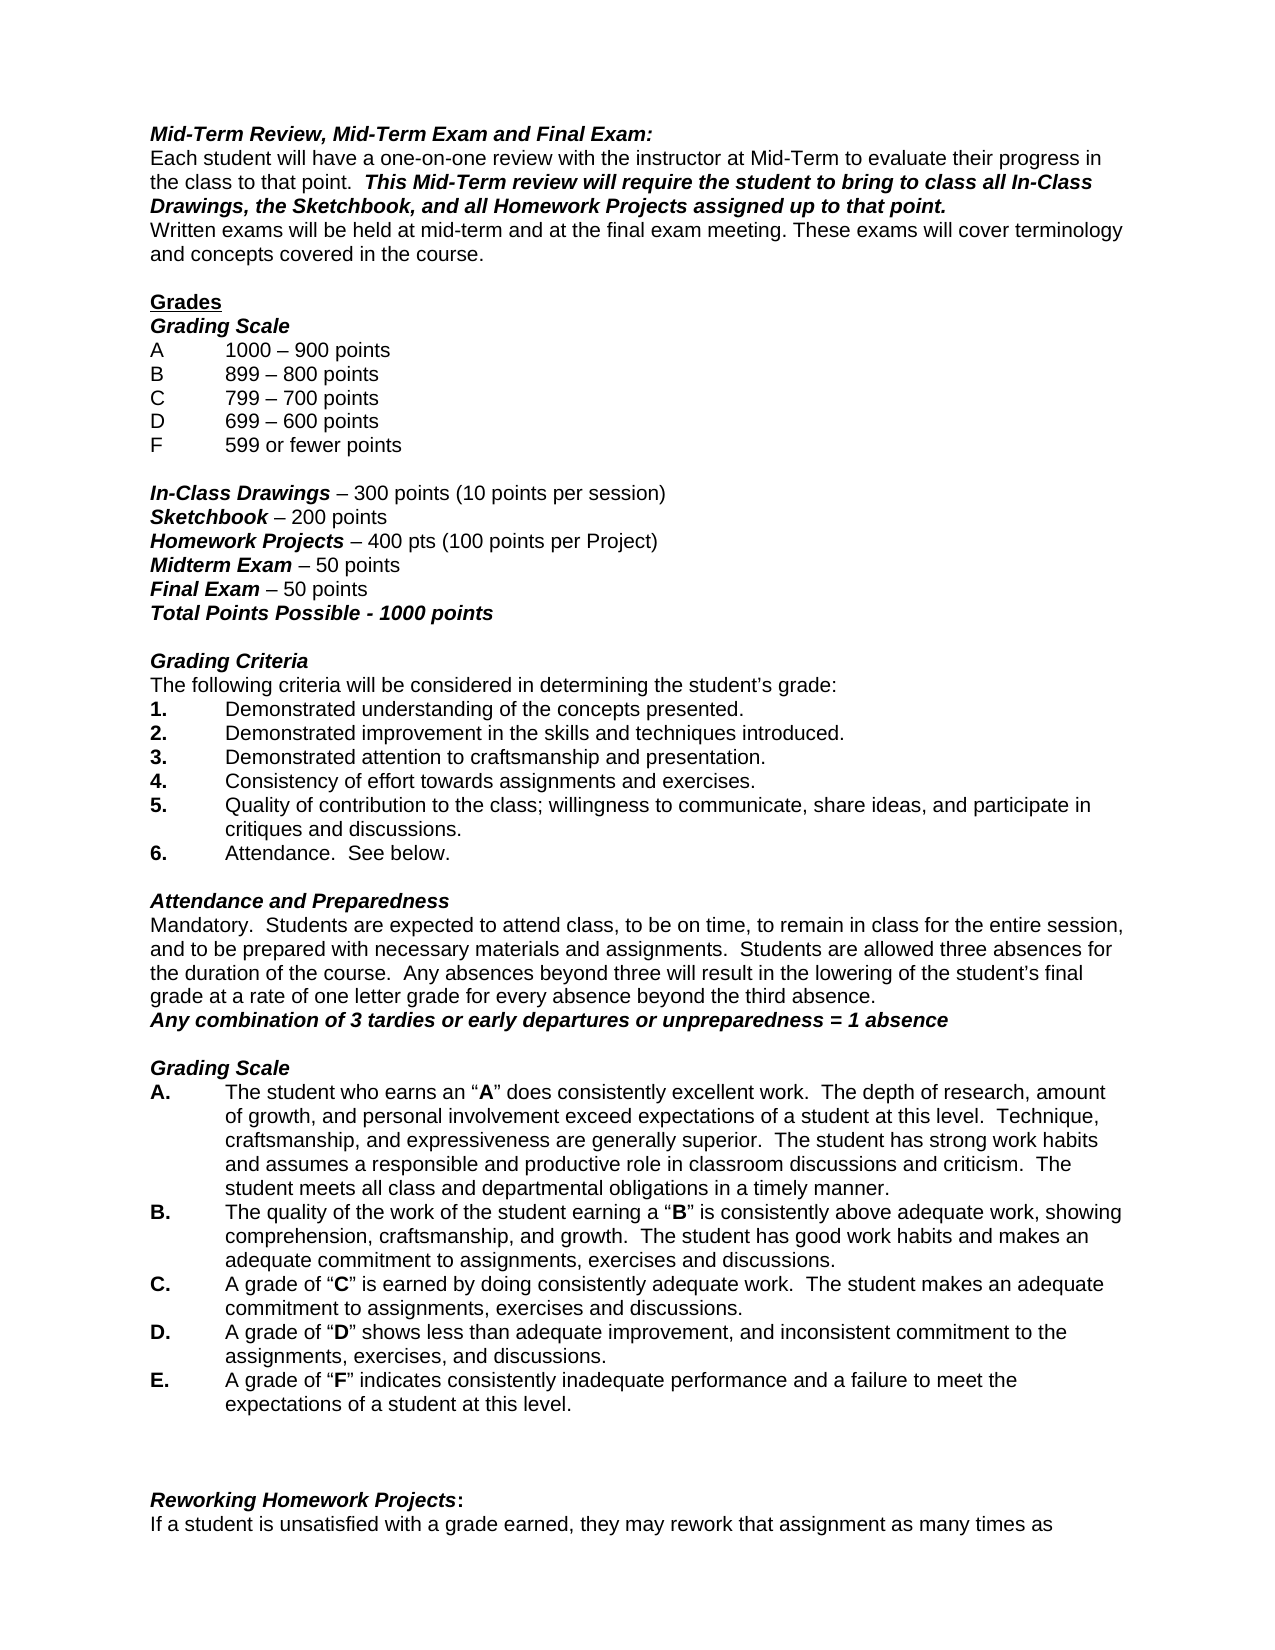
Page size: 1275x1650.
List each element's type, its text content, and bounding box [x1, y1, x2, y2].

text F 599 or fewer points [150, 433, 1125, 457]
text The student who earns an “A” does consistently excellent work. The depth of research, amount of growth, and personal involvement exceed expectations of a student at this level. Technique, craftsmanship, and expressiveness are generally superior. The student has strong work habits and assumes a responsible and productive role in classroom discussions and criticism. The student meets all class and departmental obligations in a timely manner. [150, 1080, 1125, 1200]
text The following criteria will be considered in determining the student’s grade: [150, 673, 1125, 697]
text Written exams will be held at mid-term and at the final exam meeting. These exams will cover terminology and concepts covered in the course. [150, 218, 1125, 266]
text Homework Projects – 400 pts (100 points per Project) [150, 529, 1125, 553]
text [150, 1511, 1125, 1535]
text Grading Criteria [150, 649, 1125, 673]
text Mandatory. Students are expected to attend class, to be on time, to remain in class for the entire session, and to be prepared with necessary materials and assignments. Students are allowed three absences for the duration of the course. Any absences beyond three will result in the lowering of the student’s final grade at a rate of one letter grade for every absence beyond the third absence. [150, 912, 1125, 1008]
text Sketchbook – 200 points [150, 505, 1125, 529]
text Attendance and Preparedness [150, 888, 1125, 912]
text 3. Demonstrated attention to craftsmanship and presentation. [150, 745, 1125, 769]
text Grading Scale [150, 313, 1125, 337]
text A 1000 – 900 points [150, 337, 1125, 361]
text The quality of the work of the student earning a “B” is consistently above adequate work, showing comprehension, craftsmanship, and growth. The student has good work habits and makes an adequate commitment to assignments, exercises and discussions. [150, 1200, 1125, 1272]
text Grading Scale [150, 1056, 1125, 1080]
text Mid-Term Review, Mid-Term Exam and Final Exam: [150, 122, 1125, 146]
text B 899 – 800 points [150, 361, 1125, 385]
text 5. Quality of contribution to the class; willingness to communicate, share ideas, and participate in critiques and discussions. [150, 793, 1125, 841]
text In-Class Drawings – 300 points (10 points per session) [150, 481, 1125, 505]
text D 699 – 600 points [150, 409, 1125, 433]
text 1. Demonstrated understanding of the concepts presented. [150, 697, 1125, 721]
text C 799 – 700 points [150, 385, 1125, 409]
text 4. Consistency of effort towards assignments and exercises. [150, 769, 1125, 793]
text Midterm Exam – 50 points [150, 553, 1125, 577]
text A grade of “F” indicates consistently inadequate performance and a failure to meet the expectations of a student at this level. [150, 1368, 1125, 1416]
text 6. Attendance. See below. [150, 841, 1125, 864]
text Each student will have a one-on-one review with the instructor at Mid-Term to evaluate their progress in the class to that point. This Mid-Term review will require the student to bring to class all In-Class Drawings, the Sketchbook, and all Homework Projects assigned up to that point. [150, 146, 1125, 218]
text Final Exam – 50 points [150, 577, 1125, 601]
text Reworking Homework Projects: [150, 1487, 1125, 1511]
text A grade of “C” is earned by doing consistently adequate work. The student makes an adequate commitment to assignments, exercises and discussions. [150, 1272, 1125, 1320]
text Total Points Possible - 1000 points [150, 601, 1125, 625]
text Any combination of 3 tardies or early departures or unpreparedness = 1 absence [150, 1008, 1125, 1032]
text 2. Demonstrated improvement in the skills and techniques introduced. [150, 721, 1125, 745]
text Grades [150, 289, 1125, 313]
text A grade of “D” shows less than adequate improvement, and inconsistent commitment to the assignments, exercises, and discussions. [150, 1320, 1125, 1368]
